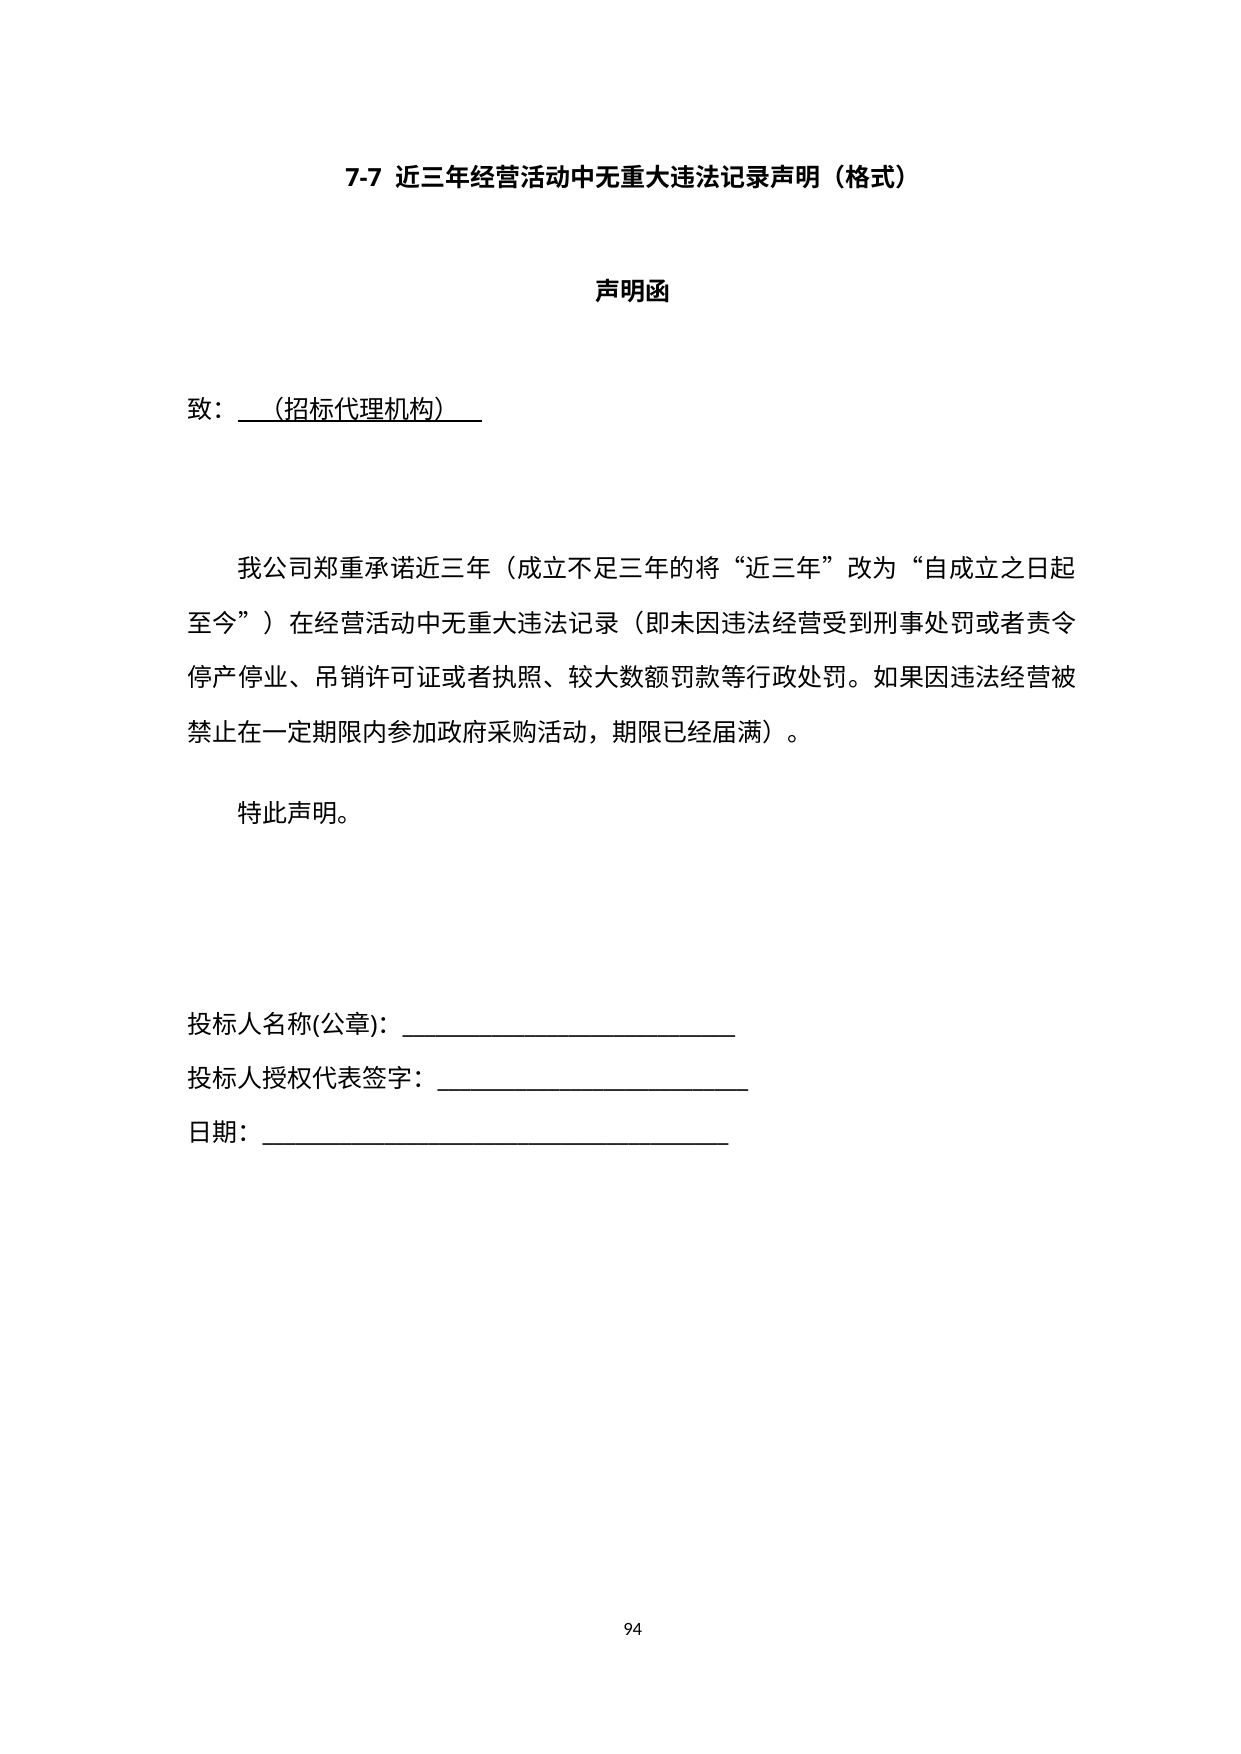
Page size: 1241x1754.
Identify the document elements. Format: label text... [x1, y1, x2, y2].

text 致： （招标代理机构） [187, 389, 1078, 426]
text 投标人名称(公章)：______________________________ [187, 1004, 1078, 1040]
text 我公司郑重承诺近三年（成立不足三年的将“近三年”改为“自成立之日起至今”）在经营活动中无重大违法记录（即未因违法经营受到刑事处罚或者责令停产停业、吊销许可证或者执照、较大数额罚款等行政处罚。如果因违法经营被禁止在一定期限内参加政府采购活动，期限已经届满）。 [187, 549, 1078, 748]
text 声明函 [187, 271, 1078, 308]
text 投标人授权代表签字：____________________________ [187, 1058, 1078, 1095]
subtitle 7-7 近三年经营活动中无重大违法记录声明（格式） [187, 157, 1078, 193]
text 特此声明。 [187, 793, 1078, 830]
text 日期：__________________________________________ [187, 1113, 1078, 1149]
